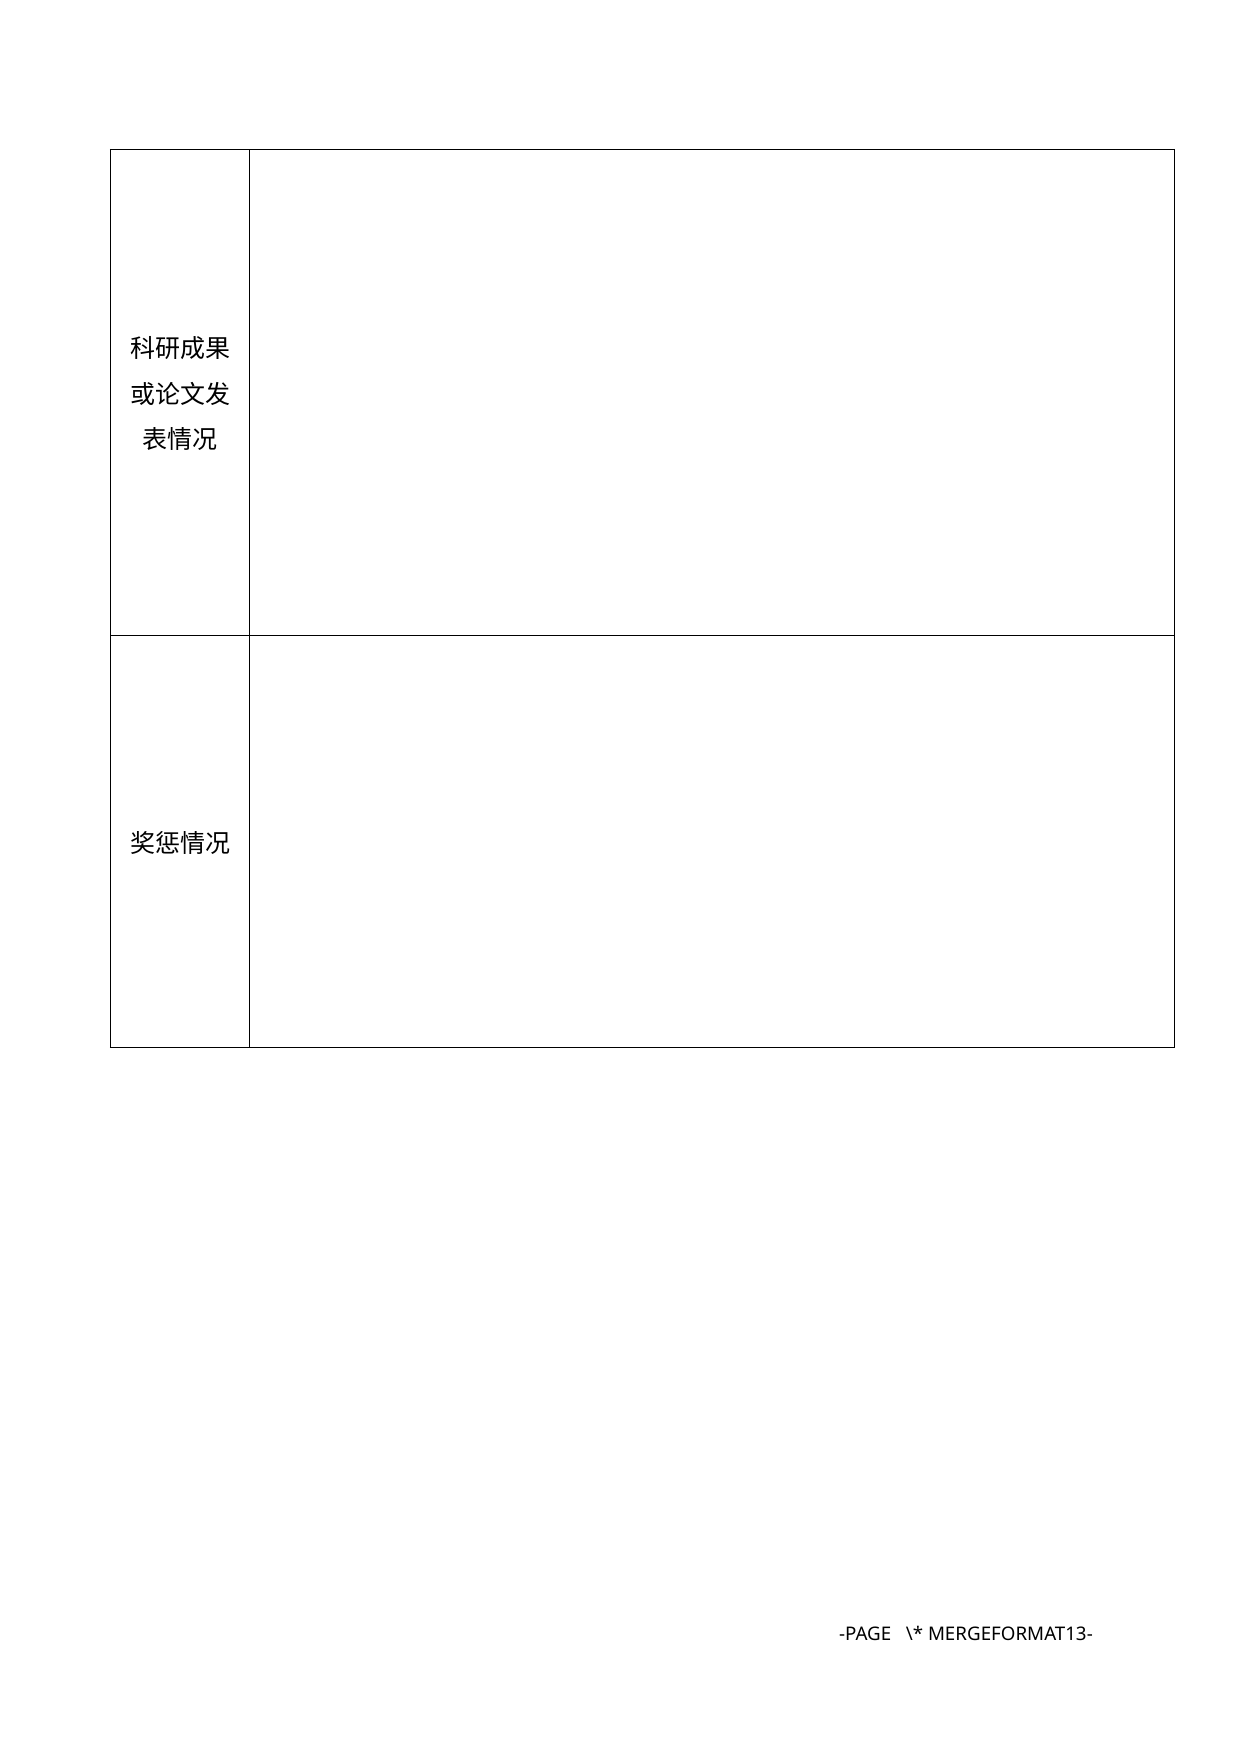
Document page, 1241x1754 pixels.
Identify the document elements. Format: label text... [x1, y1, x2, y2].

table_cell 科研成果或论文发表情况 [111, 150, 249, 635]
table_cell [250, 150, 1174, 635]
table_cell 奖惩情况 [111, 636, 249, 1047]
table_cell [250, 636, 1174, 1047]
